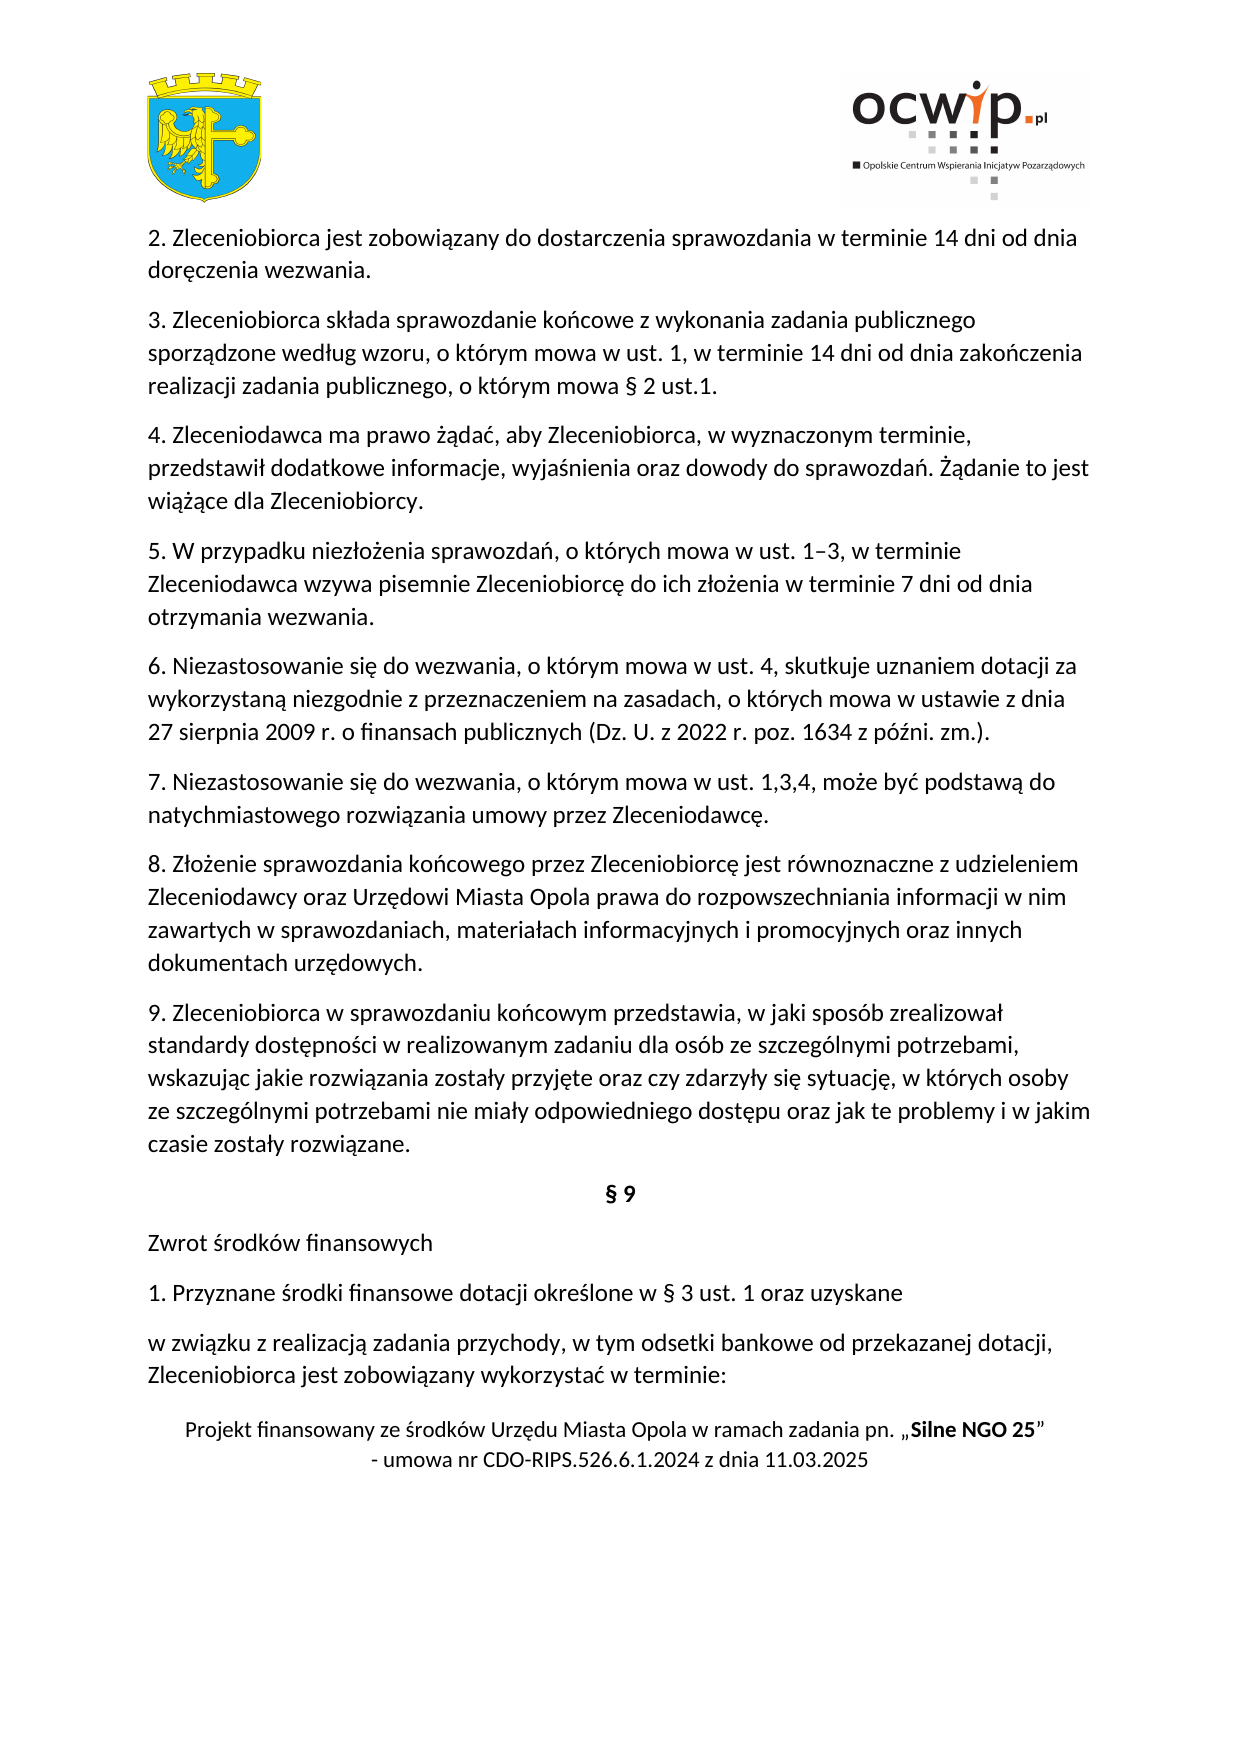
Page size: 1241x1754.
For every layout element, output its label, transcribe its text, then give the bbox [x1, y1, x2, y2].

text 3. Zleceniobiorca składa sprawozdanie końcowe z wykonania zadania publicznego sporządzone według wzoru, o którym mowa w ust. 1, w terminie 14 dni od dnia zakończenia realizacji zadania publicznego, o którym mowa § 2 ust.1. [148, 304, 1093, 401]
text 9. Zleceniobiorca w sprawozdaniu końcowym przedstawia, w jaki sposób zrealizował standardy dostępności w realizowanym zadaniu dla osób ze szczególnymi potrzebami, wskazując jakie rozwiązania zostały przyjęte oraz czy zdarzyły się sytuację, w których osoby ze szczególnymi potrzebami nie miały odpowiedniego dostępu oraz jak te problemy i w jakim czasie zostały rozwiązane. [148, 997, 1093, 1159]
text § 9 [148, 1178, 1093, 1208]
text 1. Przyznane środki finansowe dotacji określone w § 3 ust. 1 oraz uzyskane [148, 1277, 1093, 1308]
text 7. Niezastosowanie się do wezwania, o którym mowa w ust. 1,3,4, może być podstawą do natychmiastowego rozwiązania umowy przez Zleceniodawcę. [148, 766, 1093, 829]
text w związku z realizacją zadania przychody, w tym odsetki bankowe od przekazanej dotacji, Zleceniobiorca jest zobowiązany wykorzystać w terminie: [148, 1327, 1093, 1390]
text 6. Niezastosowanie się do wezwania, o którym mowa w ust. 4, skutkuje uznaniem dotacji za wykorzystaną niezgodnie z przeznaczeniem na zasadach, o których mowa w ustawie z dnia 27 sierpnia 2009 r. o finansach publicznych (Dz. U. z 2022 r. poz. 1634 z późni. zm.). [148, 650, 1093, 747]
text Zwrot środków finansowych [148, 1227, 1093, 1258]
picture [841, 72, 1093, 211]
picture [147, 73, 262, 203]
text 5. W przypadku niezłożenia sprawozdań, o których mowa w ust. 1–3, w terminie Zleceniodawca wzywa pisemnie Zleceniobiorcę do ich złożenia w terminie 7 dni od dnia otrzymania wezwania. [148, 535, 1093, 631]
text 4. Zleceniodawca ma prawo żądać, aby Zleceniobiorca, w wyznaczonym terminie, przedstawił dodatkowe informacje, wyjaśnienia oraz dowody do sprawozdań. Żądanie to jest wiążące dla Zleceniobiorcy. [148, 419, 1093, 516]
text 8. Złożenie sprawozdania końcowego przez Zleceniobiorcę jest równoznaczne z udzieleniem Zleceniodawcy oraz Urzędowi Miasta Opola prawa do rozpowszechniania informacji w nim zawartych w sprawozdaniach, materiałach informacyjnych i promocyjnych oraz innych dokumentach urzędowych. [148, 848, 1093, 978]
text 2. Zleceniobiorca jest zobowiązany do dostarczenia sprawozdania w terminie 14 dni od dnia doręczenia wezwania. [148, 222, 1093, 285]
